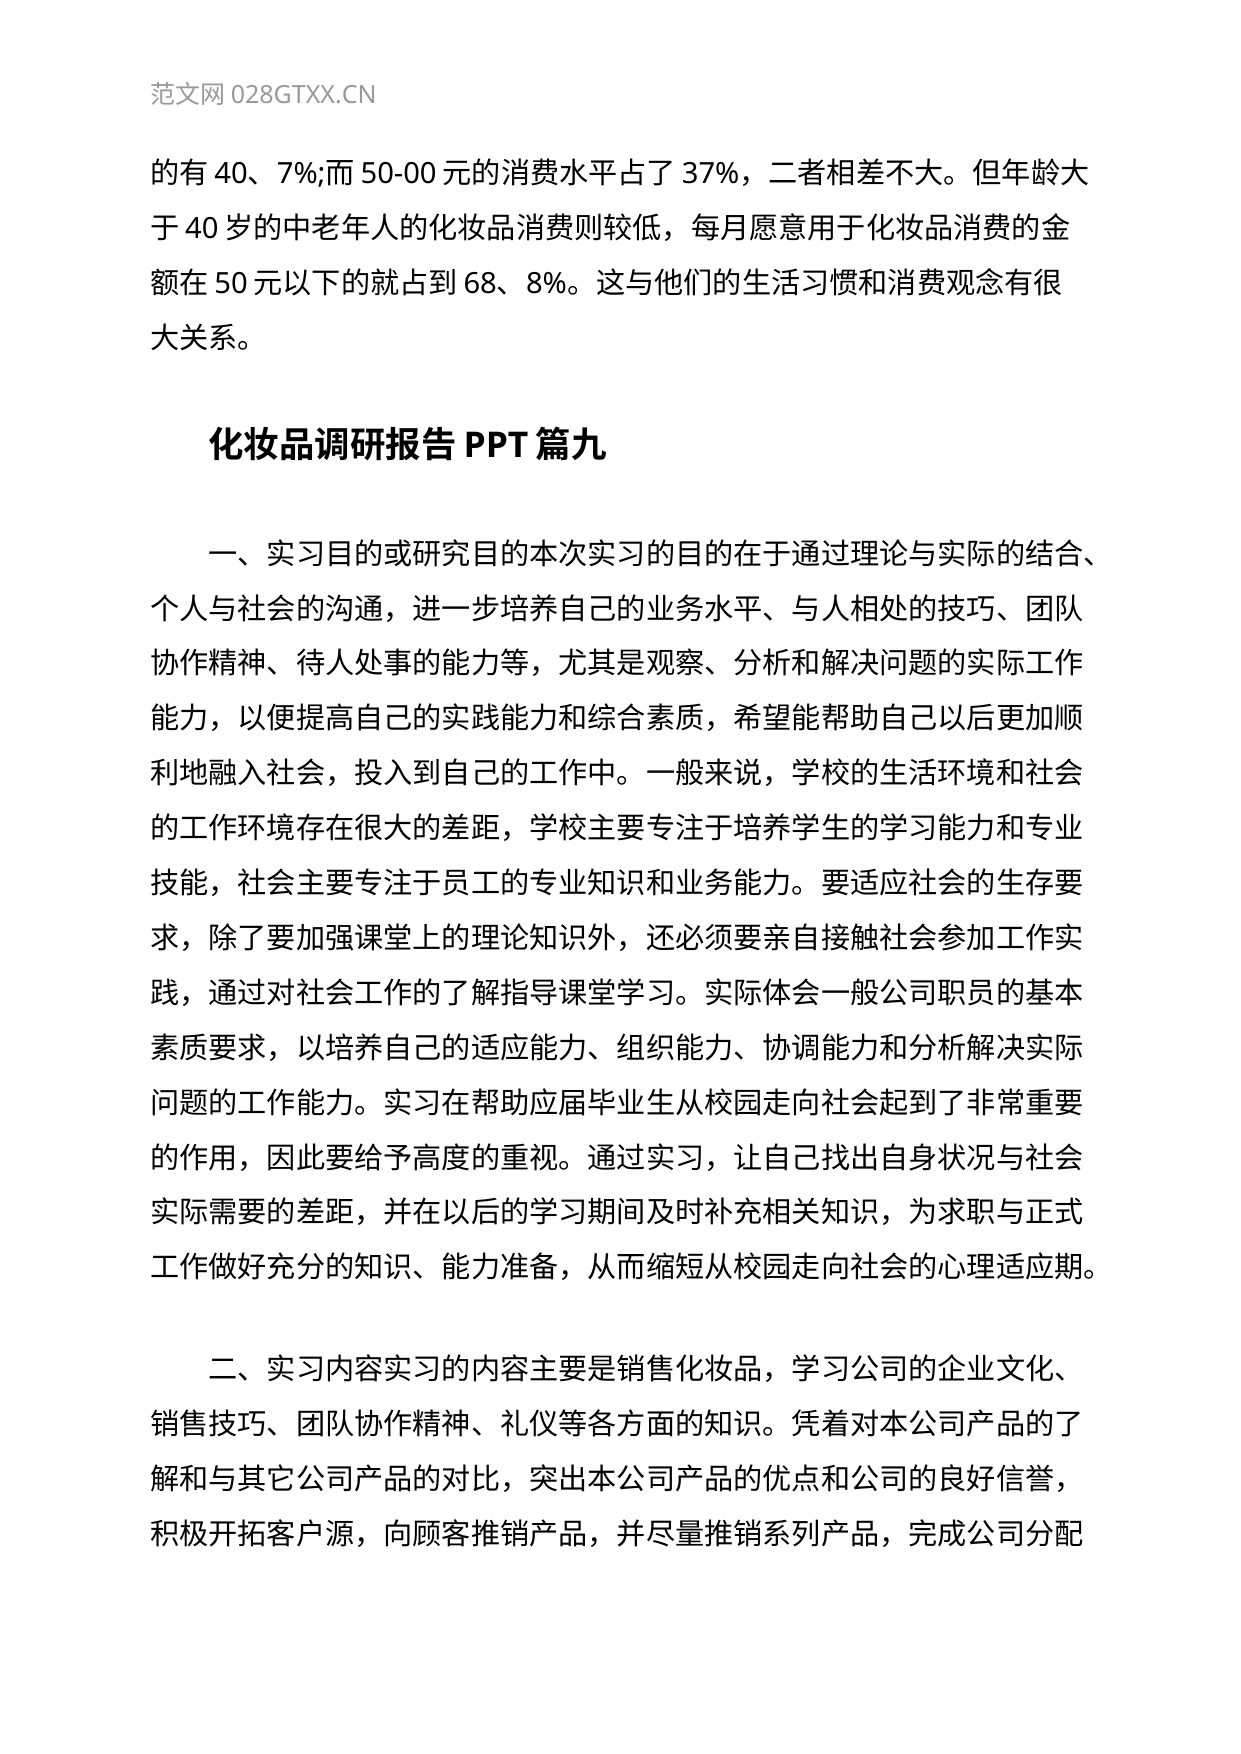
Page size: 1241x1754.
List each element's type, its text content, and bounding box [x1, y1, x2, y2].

text 化妆品调研报告PPT篇九 [150, 417, 1090, 468]
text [150, 150, 1090, 357]
text 一、实习目的或研究目的本次实习的目的在于通过理论与实际的结合、个人与社会的沟通，进一步培养自己的业务水平、与人相处的技巧、团队协作精神、待人处事的能力等，尤其是观察、分析和解决问题的实际工作能力，以便提高自己的实践能力和综合素质，希望能帮助自己以后更加顺利地融入社会，投入到自己的工作中。一般来说，学校的生活环境和社会的工作环境存在很大的差距，学校主要专注于培养学生的学习能力和专业技能，社会主要专注于员工的专业知识和业务能力。要适应社会的生存要求，除了要加强课堂上的理论知识外，还必须要亲自接触社会参加工作实践，通过对社会工作的了解指导课堂学习。实际体会一般公司职员的基本素质要求，以培养自己的适应能力、组织能力、协调能力和分析解决实际问题的工作能力。实习在帮助应届毕业生从校园走向社会起到了非常重要的作用，因此要给予高度的重视。通过实习，让自己找出自身状况与社会实际需要的差距，并在以后的学习期间及时补充相关知识，为求职与正式工作做好充分的知识、能力准备，从而缩短从校园走向社会的心理适应期。 [150, 530, 1090, 1286]
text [150, 1346, 1090, 1553]
